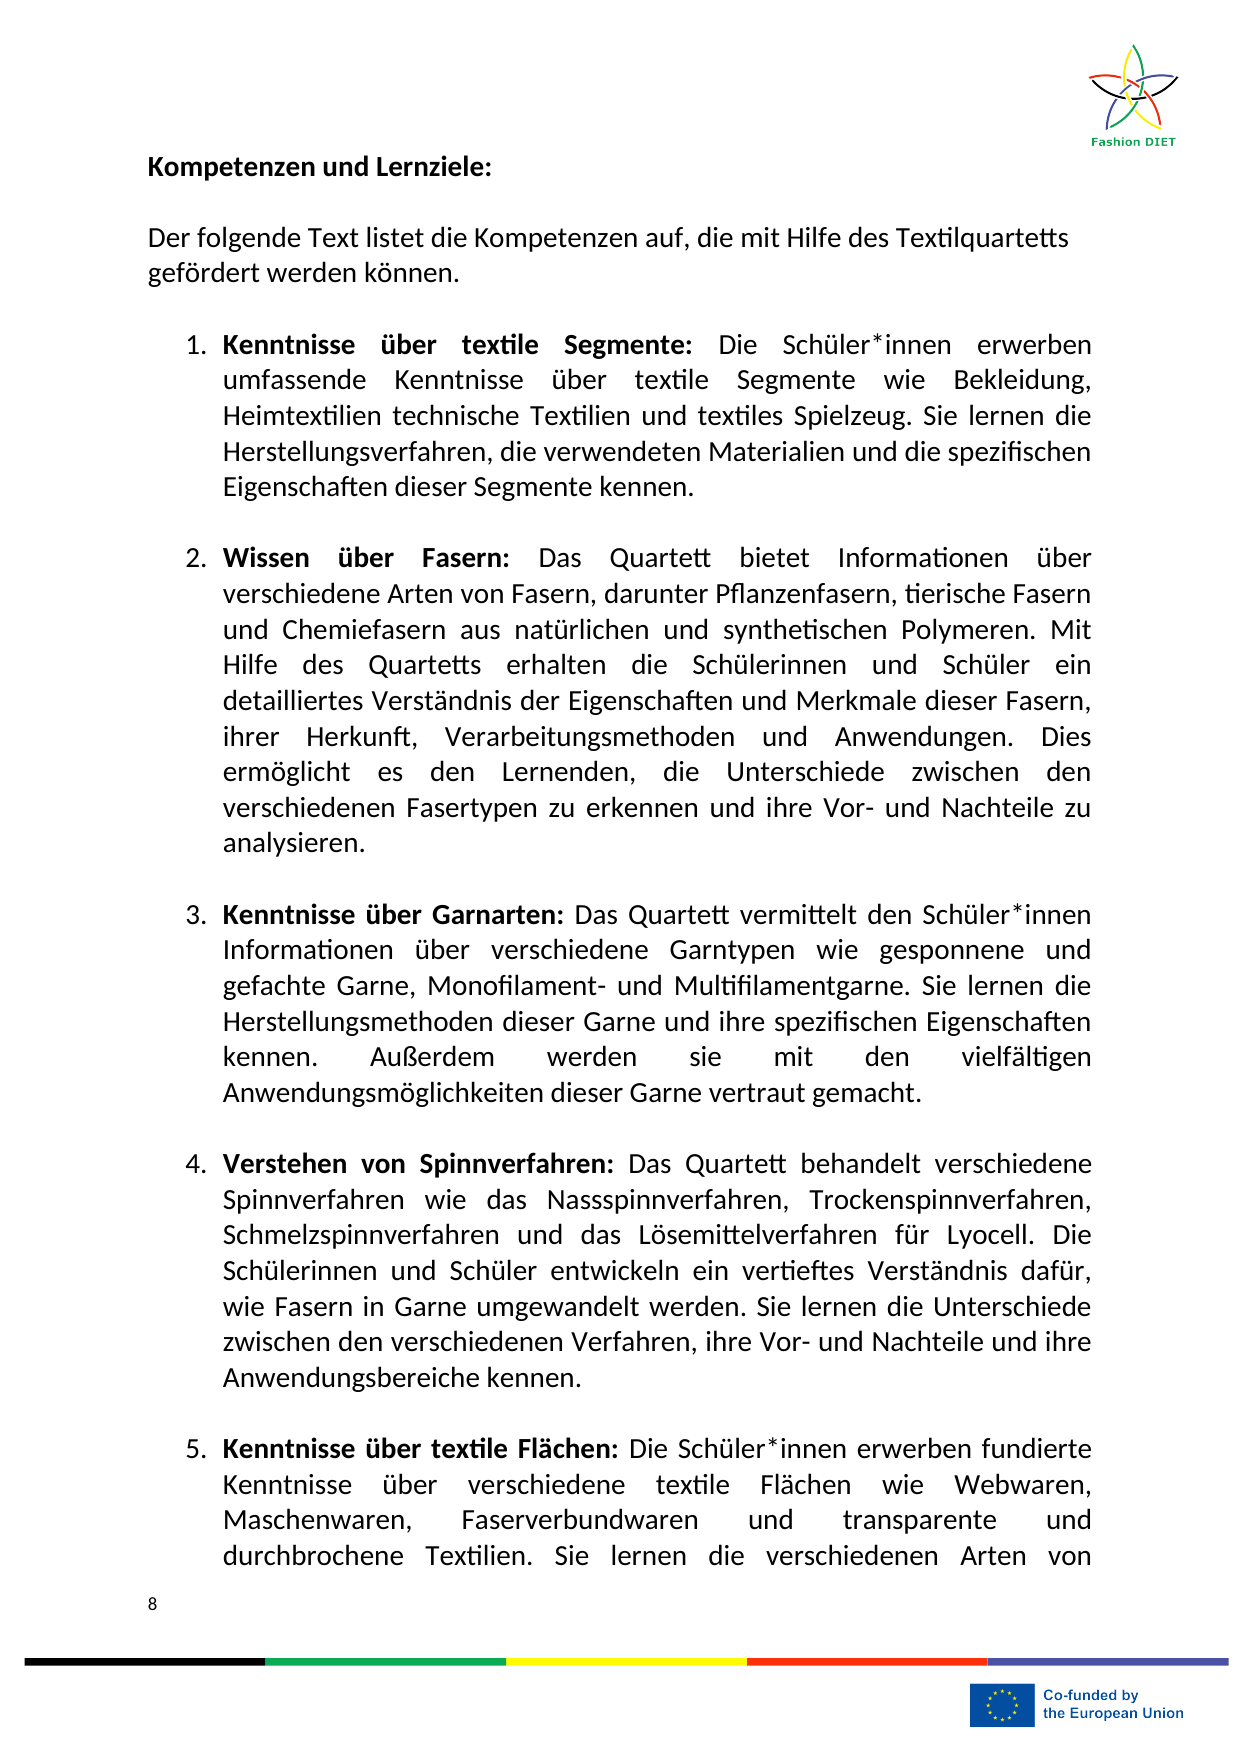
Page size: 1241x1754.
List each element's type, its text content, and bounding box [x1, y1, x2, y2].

list Kenntnisse über Garnarten: Das Quartett vermittelt den Schüler*innen Informationen über verschiedene Garntypen wie gesponnene und gefachte Garne, Monofilament- und Multifilamentgarne. Sie lernen die Herstellungsmethoden dieser Garne und ihre spezifischen Eigenschaften kennen. Außerdem werden sie mit den vielfältigen Anwendungsmöglichkeiten dieser Garne vertraut gemacht. [185, 896, 1093, 1109]
picture [1086, 44, 1183, 154]
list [185, 1430, 1093, 1573]
list Verstehen von Spinnverfahren: Das Quartett behandelt verschiedene Spinnverfahren wie das Nassspinnverfahren, Trockenspinnverfahren, Schmelzspinnverfahren und das Lösemittelverfahren für Lyocell. Die Schülerinnen und Schüler entwickeln ein vertieftes Verständnis dafür, wie Fasern in Garne umgewandelt werden. Sie lernen die Unterschiede zwischen den verschiedenen Verfahren, ihre Vor- und Nachteile und ihre Anwendungsbereiche kennen. [185, 1145, 1093, 1394]
list Kenntnisse über textile Segmente: Die Schüler*innen erwerben umfassende Kenntnisse über textile Segmente wie Bekleidung, Heimtextilien technische Textilien und textiles Spielzeug. Sie lernen die Herstellungsverfahren, die verwendeten Materialien und die spezifischen Eigenschaften dieser Segmente kennen. [185, 326, 1093, 504]
text Kompetenzen und Lernziele: [148, 148, 1093, 183]
text Der folgende Text listet die Kompetenzen auf, die mit Hilfe des Textilquartetts gefördert werden können. [148, 219, 1093, 290]
list Wissen über Fasern: Das Quartett bietet Informationen über verschiedene Arten von Fasern, darunter Pflanzenfasern, tierische Fasern und Chemiefasern aus natürlichen und synthetischen Polymeren. Mit Hilfe des Quartetts erhalten die Schülerinnen und Schüler ein detailliertes Verständnis der Eigenschaften und Merkmale dieser Fasern, ihrer Herkunft, Verarbeitungsmethoden und Anwendungen. Dies ermöglicht es den Lernenden, die Unterschiede zwischen den verschiedenen Fasertypen zu erkennen und ihre Vor- und Nachteile zu analysieren. [185, 539, 1093, 860]
picture [967, 1681, 1200, 1730]
